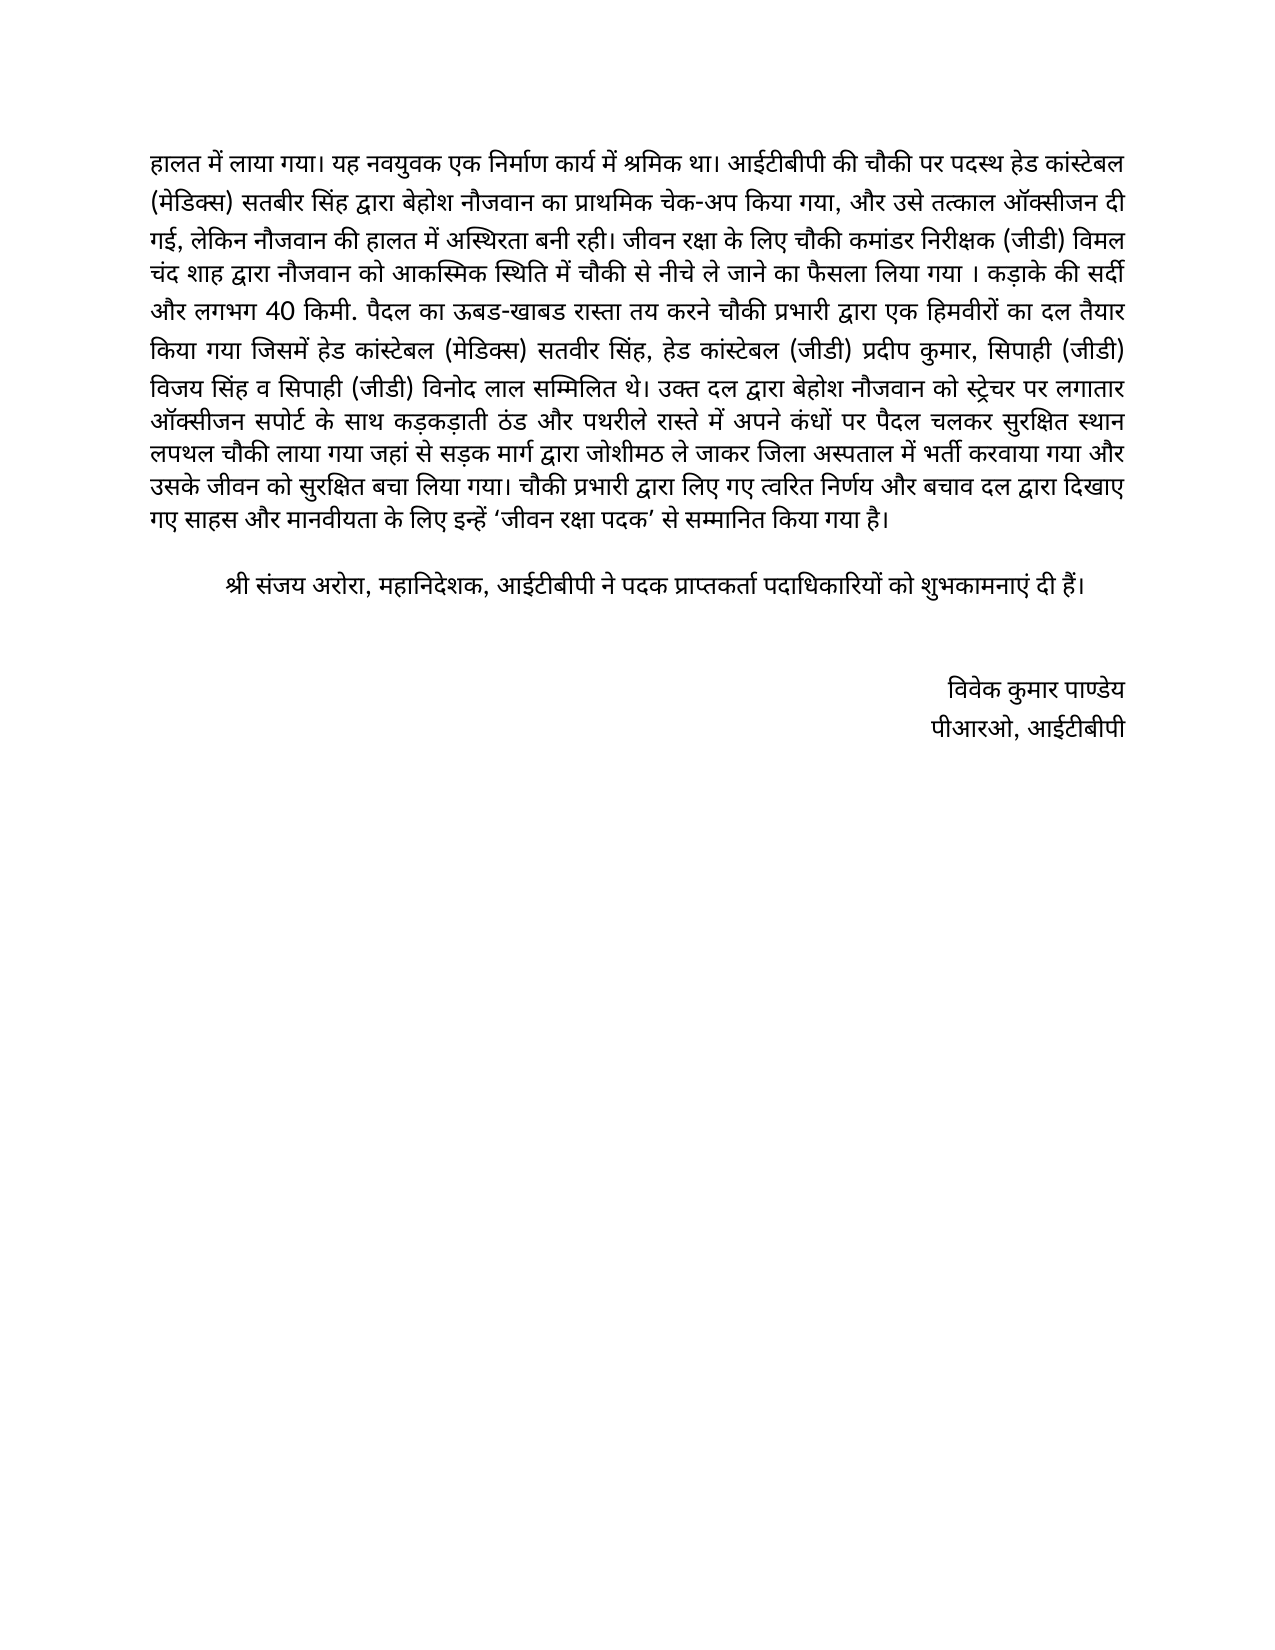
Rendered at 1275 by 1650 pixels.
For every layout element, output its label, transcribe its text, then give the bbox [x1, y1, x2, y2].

text पीआरओ, आईटीबीपी [150, 709, 1125, 747]
text विवेक कुमार पाण्डेय [150, 676, 1125, 709]
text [150, 150, 1125, 538]
text श्री संजय अरोरा, महानिदेशक, आईटीबीपी ने पदक प्राप्‍तकर्ता पदाधिकारियों को शुभकामनाएं दी हैं। [150, 566, 1125, 605]
